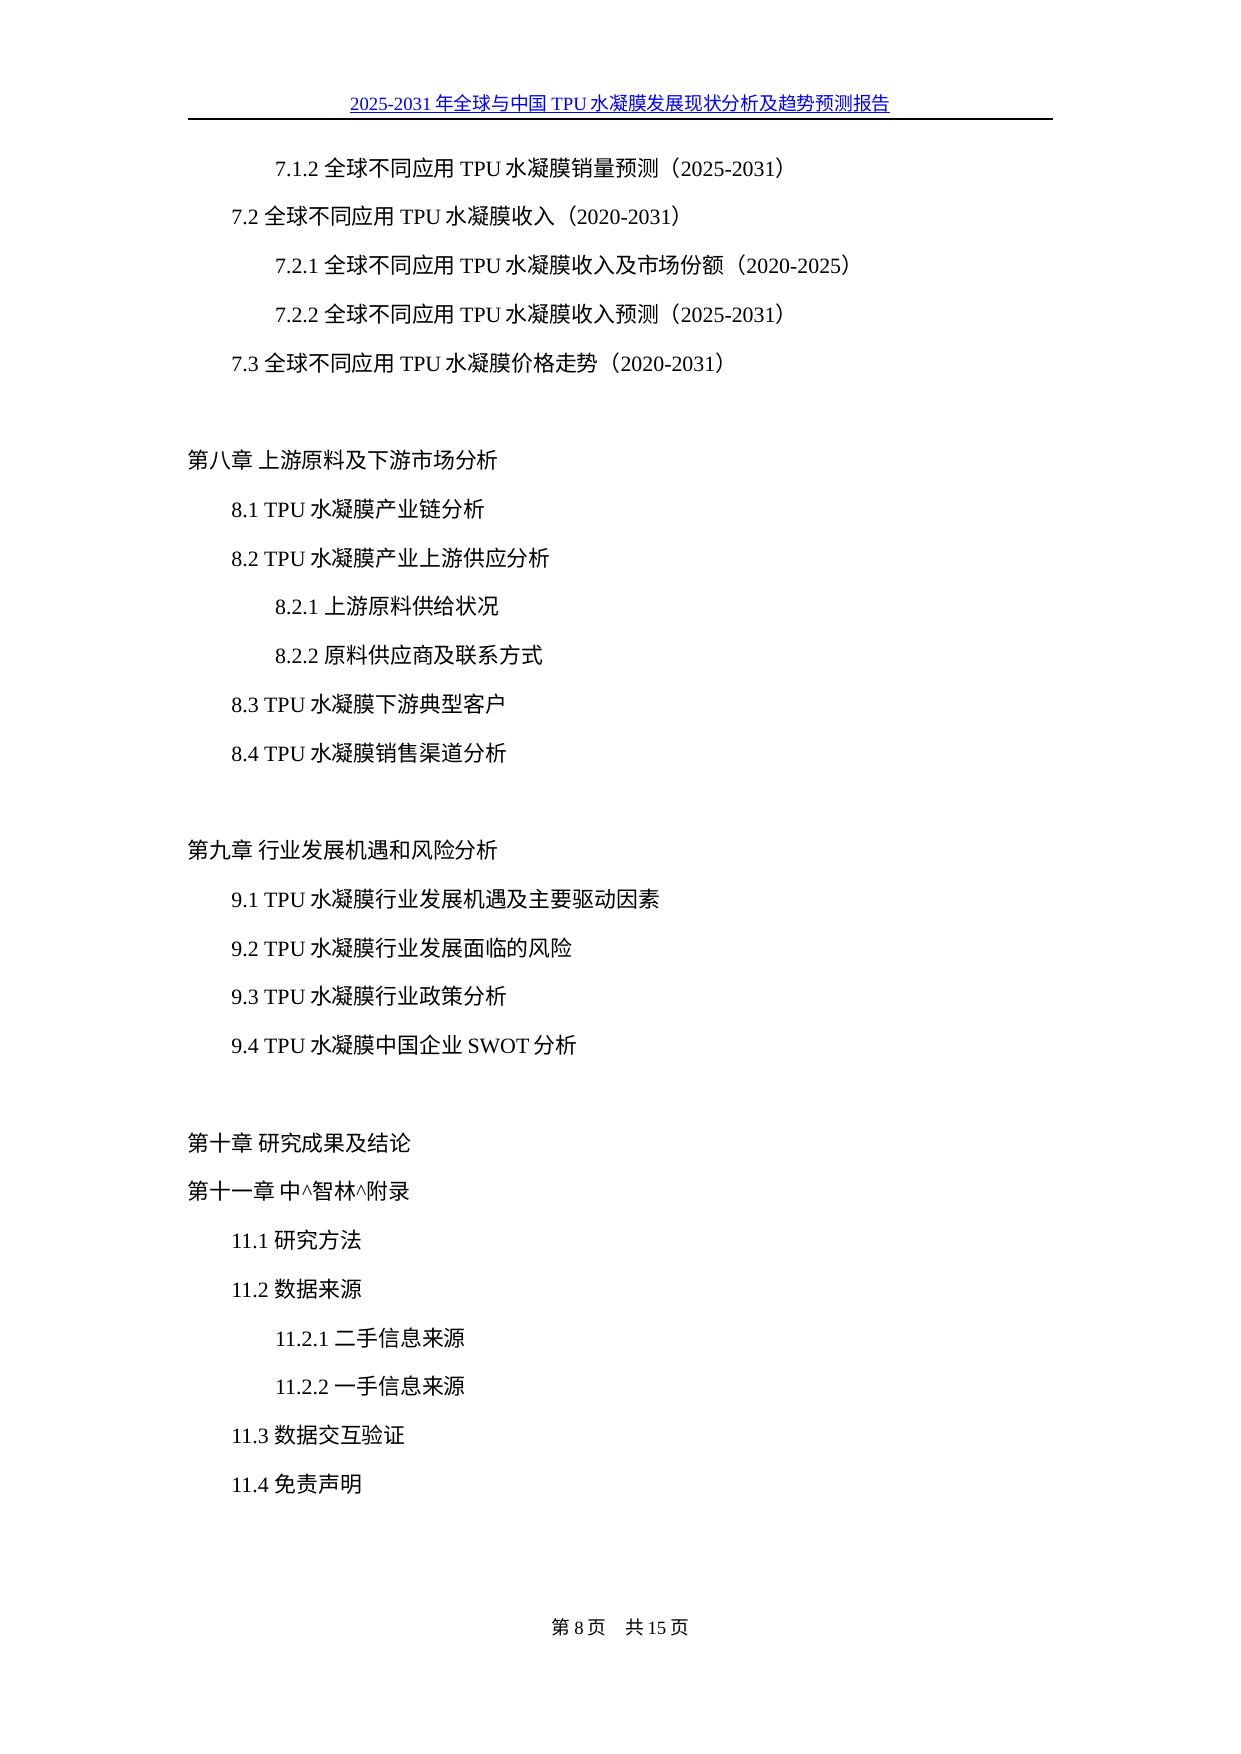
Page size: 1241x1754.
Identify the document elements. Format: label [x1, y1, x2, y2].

text [187, 150, 1053, 1499]
